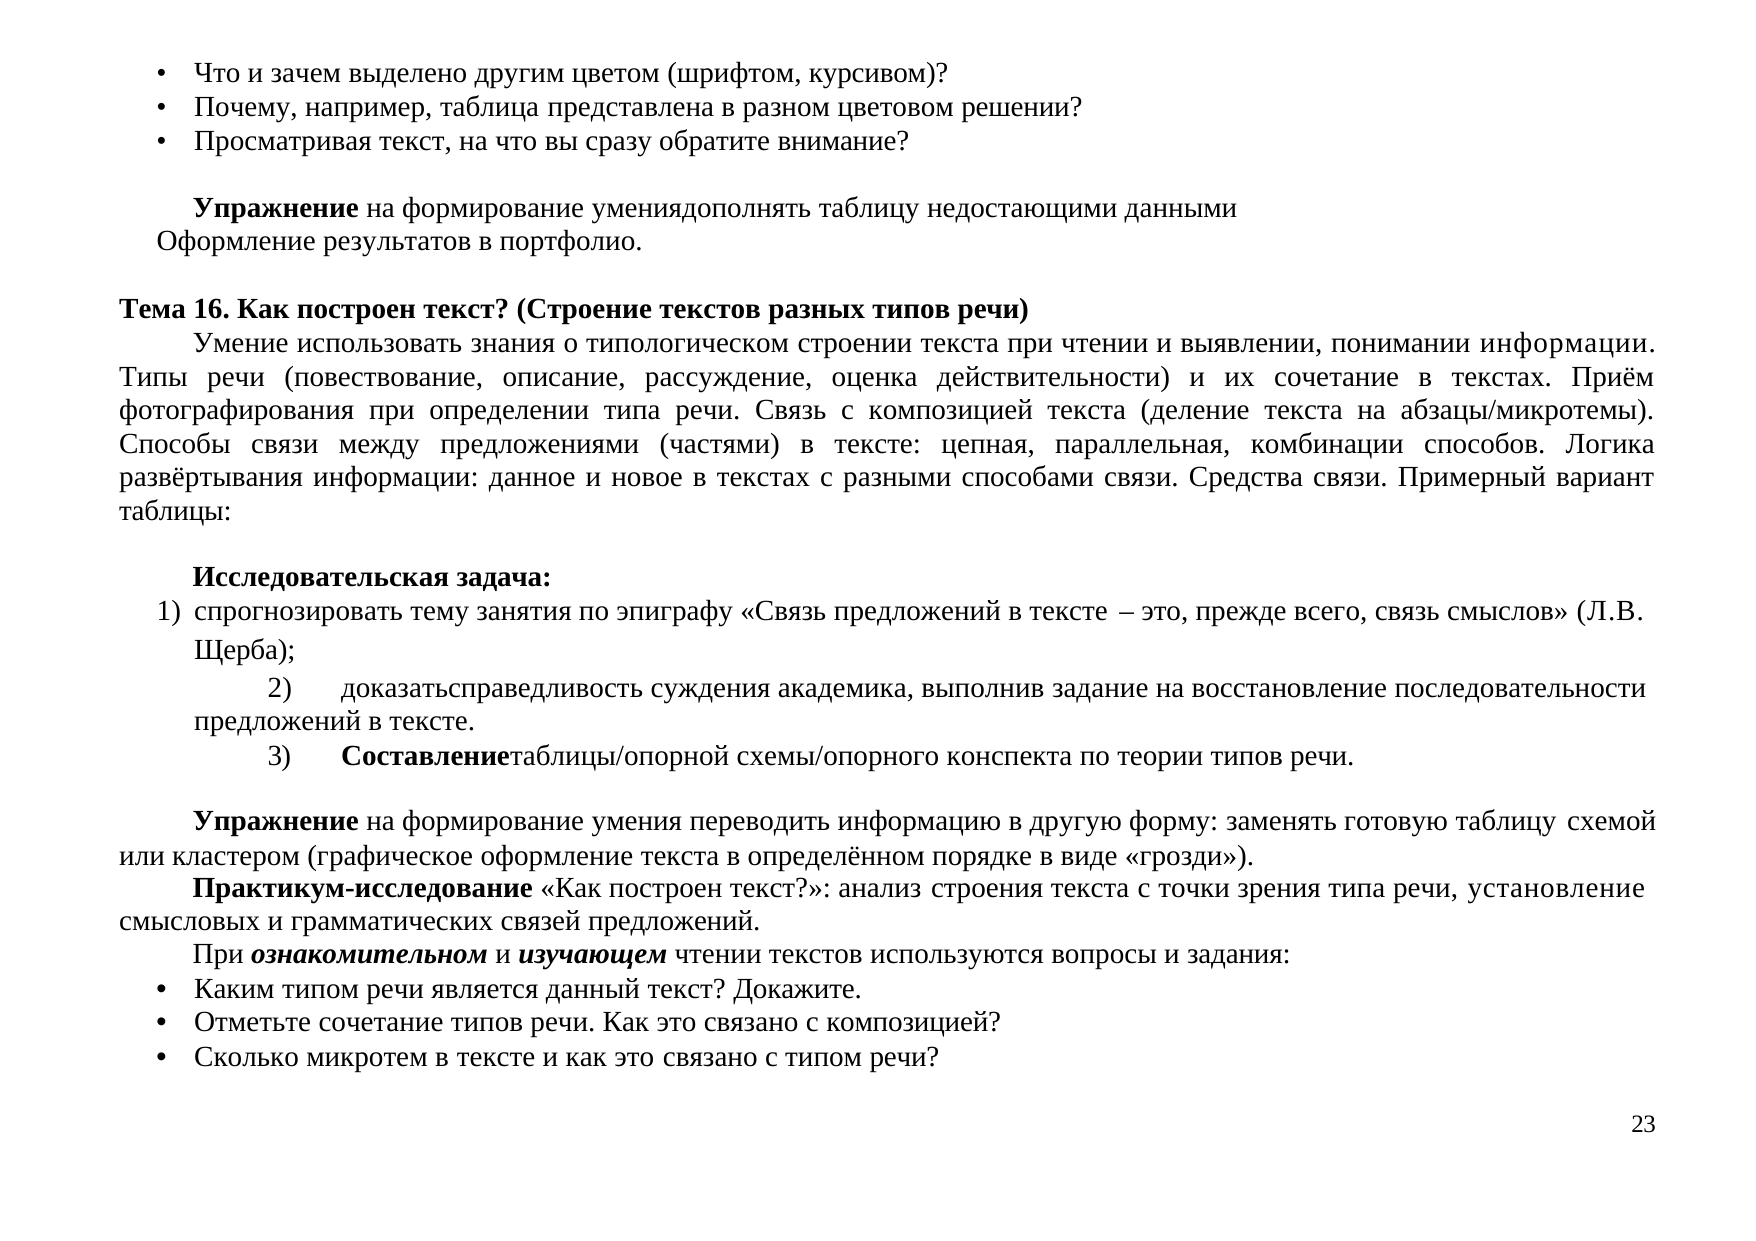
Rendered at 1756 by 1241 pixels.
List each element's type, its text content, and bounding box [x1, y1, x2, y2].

text При ознакомительном и изучающем чтении текстов используются вопросы и задания: [192, 937, 1678, 970]
list Просматривая текст, на что вы сразу обратите внимание? [156, 123, 1678, 157]
list Составлениетаблицы/опорной схемы/опорного конспекта по теории типов речи. [267, 738, 1678, 771]
list спрогнозировать тему занятия по эпиграфу «Связь предложений в тексте – это, прежде всего, связь смыслов» (Л.В. Щерба); [156, 593, 1654, 666]
text смысловых и грамматических связей предложений. [119, 905, 1678, 937]
list Каким типом речи является данный текст? Докажите. [156, 972, 1678, 1005]
text Умение использовать знания о типологическом строении текста при чтении и выявлении, понимании информации. Типы речи (повествование, описание, рассуждение, оценка действительности) и их сочетание в текстах. Приём фотографирования при определении типа речи. Связь с композицией текста (деление текста на абзацы/микротемы). Способы связи между предложениями (частями) в тексте: цепная, параллельная, комбинации способов. Логика развёртывания информации: данное и новое в текстах с разными способами связи. Средства связи. Примерный вариант таблицы: [119, 325, 1656, 527]
list Сколько микротем в тексте и как это связано с типом речи? [156, 1039, 1678, 1073]
subtitle Тема 16. Как построен текст? (Строение текстов разных типов речи) [119, 291, 1678, 324]
text Практикум-исследование «Как построен текст?»: анализ строения текста с точки зрения типа речи, установление [192, 872, 1678, 904]
list Что и зачем выделено другим цветом (шрифтом, курсивом)? [156, 56, 1678, 89]
list доказатьсправедливость суждения академика, выполнив задание на восстановление последовательности предложений в тексте. [194, 671, 1653, 737]
list Отметьте сочетание типов речи. Как это связано с композицией? [156, 1005, 1678, 1038]
list Почему, например, таблица представлена в разном цветовом решении? [156, 89, 1678, 123]
text Упражнение на формирование умениядополнять таблицу недостающими данными Оформление результатов в портфолио. [156, 191, 1392, 257]
text Упражнение на формирование умения переводить информацию в другую форму: заменять готовую таблицу схемой или кластером (графическое оформление текста в определённом порядке в виде «грозди»). [119, 803, 1678, 871]
subtitle Исследовательская задача: [192, 560, 1678, 593]
